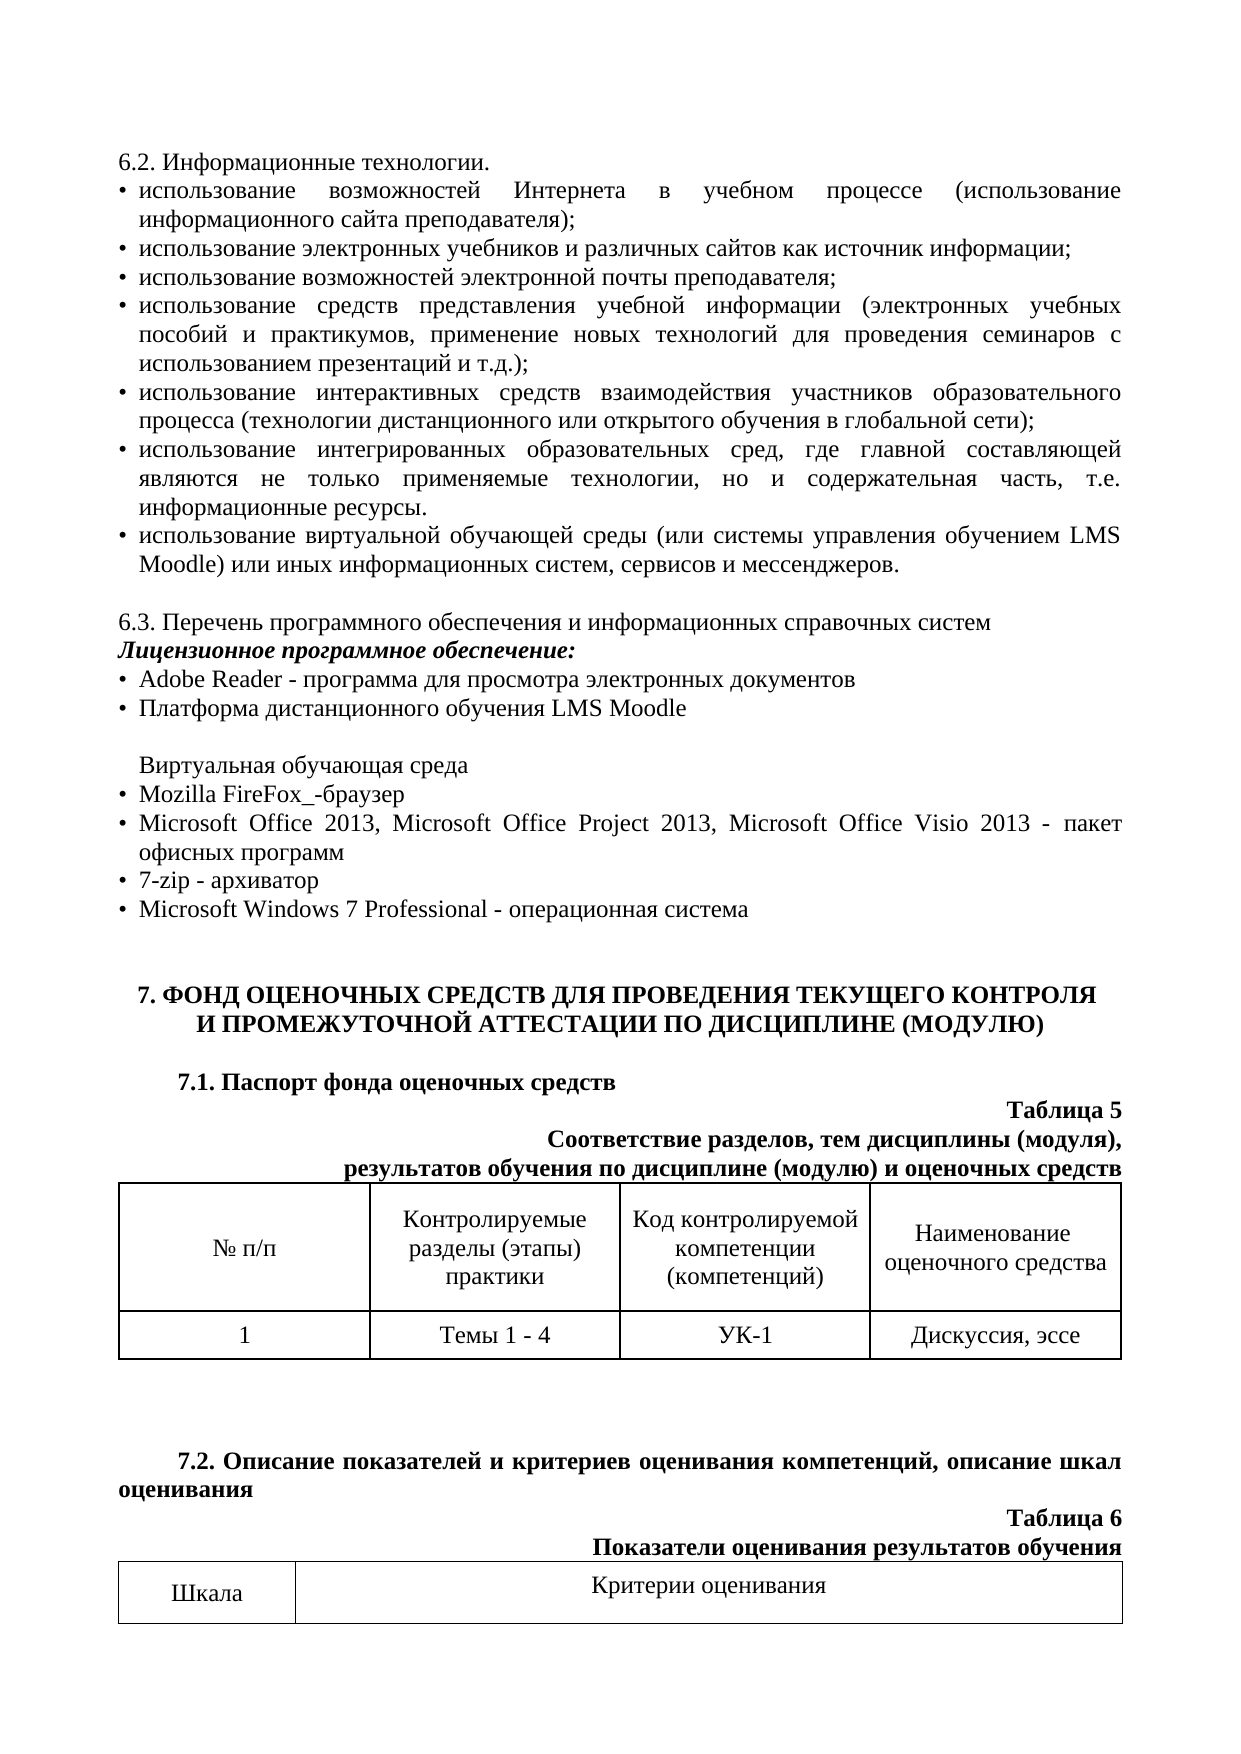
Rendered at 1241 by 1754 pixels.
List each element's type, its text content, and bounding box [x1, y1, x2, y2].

text Показатели оценивания результатов обучения [118, 1532, 1122, 1561]
text 7. ФОНД ОЦЕНОЧНЫХ СРЕДСТВ ДЛЯ ПРОВЕДЕНИЯ ТЕКУЩЕГО КОНТРОЛЯ И ПРОМЕЖУТОЧНОЙ АТТЕСТАЦИИ ПО ДИСЦИПЛИНЕ (МОДУЛЮ) [118, 981, 1122, 1038]
list 7-zip - архиватор [118, 866, 1122, 894]
list использование интерактивных средств взаимодействия участников образовательного процесса (технологии дистанционного или открытого обучения в глобальной сети); [118, 377, 1122, 434]
text Таблица 5 [118, 1096, 1122, 1124]
list использование электронных учебников и различных сайтов как источник информации; [118, 233, 1122, 262]
text результатов обучения по дисциплине (модулю) и оценочных средств [118, 1153, 1122, 1182]
table_header Код контролируемой компетенции (компетенций) [621, 1184, 869, 1310]
table_header Шкала оценивания [119, 1562, 295, 1623]
list использование возможностей Интернета в учебном процессе (использование информационного сайта преподавателя); [118, 176, 1122, 233]
table_header Наименование оценочного средства [871, 1184, 1120, 1310]
table_cell Дискуссия, эссе [871, 1312, 1120, 1357]
list использование возможностей электронной почты преподавателя; [118, 262, 1122, 291]
list использование интегрированных образовательных сред, где главной составляющей являются не только применяемые технологии, но и содержательная часть, т.е. информационные ресурсы. [118, 434, 1122, 521]
text 7.1. Паспорт фонда оценочных средств [118, 1067, 1122, 1096]
text Таблица 6 [118, 1503, 1122, 1532]
list Microsoft Office 2013, Microsoft Office Project 2013, Microsoft Office Visio 2013 - пакет офисных программ [118, 808, 1122, 866]
table_header Критерии оценивания [296, 1562, 1122, 1623]
table_header № п/п [120, 1184, 369, 1310]
table_cell 1 [120, 1312, 369, 1357]
list Платформа дистанционного обучения LМS Moodle Виртуальная обучающая среда [118, 693, 1122, 779]
list использование виртуальной обучающей среды (или системы управления обучением LМS Moodle) или иных информационных систем, сервисов и мессенджеров. [118, 521, 1122, 578]
list Mozilla FireFox_-браузер [118, 779, 1122, 808]
table_header Контролируемые разделы (этапы) практики [371, 1184, 619, 1310]
text 6.2. Информационные технологии. [118, 147, 1122, 176]
text 6.3. Перечень программного обеспечения и информационных справочных систем [118, 607, 1122, 636]
list Microsoft Windows 7 Professional - операционная система [118, 894, 1122, 923]
list Adobe Reader - программа для просмотра электронных документов [118, 664, 1122, 693]
table_cell УК-1 [621, 1312, 869, 1357]
text Лицензионное программное обеспечение: [118, 636, 1122, 664]
text 7.2. Описание показателей и критериев оценивания компетенций, описание шкал оценивания [118, 1446, 1122, 1503]
table_cell Темы 1 - 4 [371, 1312, 619, 1357]
text Соответствие разделов, тем дисциплины (модуля), [118, 1124, 1122, 1153]
list использование средств представления учебной информации (электронных учебных пособий и практикумов, применение новых технологий для проведения семинаров с использованием презентаций и т.д.); [118, 291, 1122, 377]
